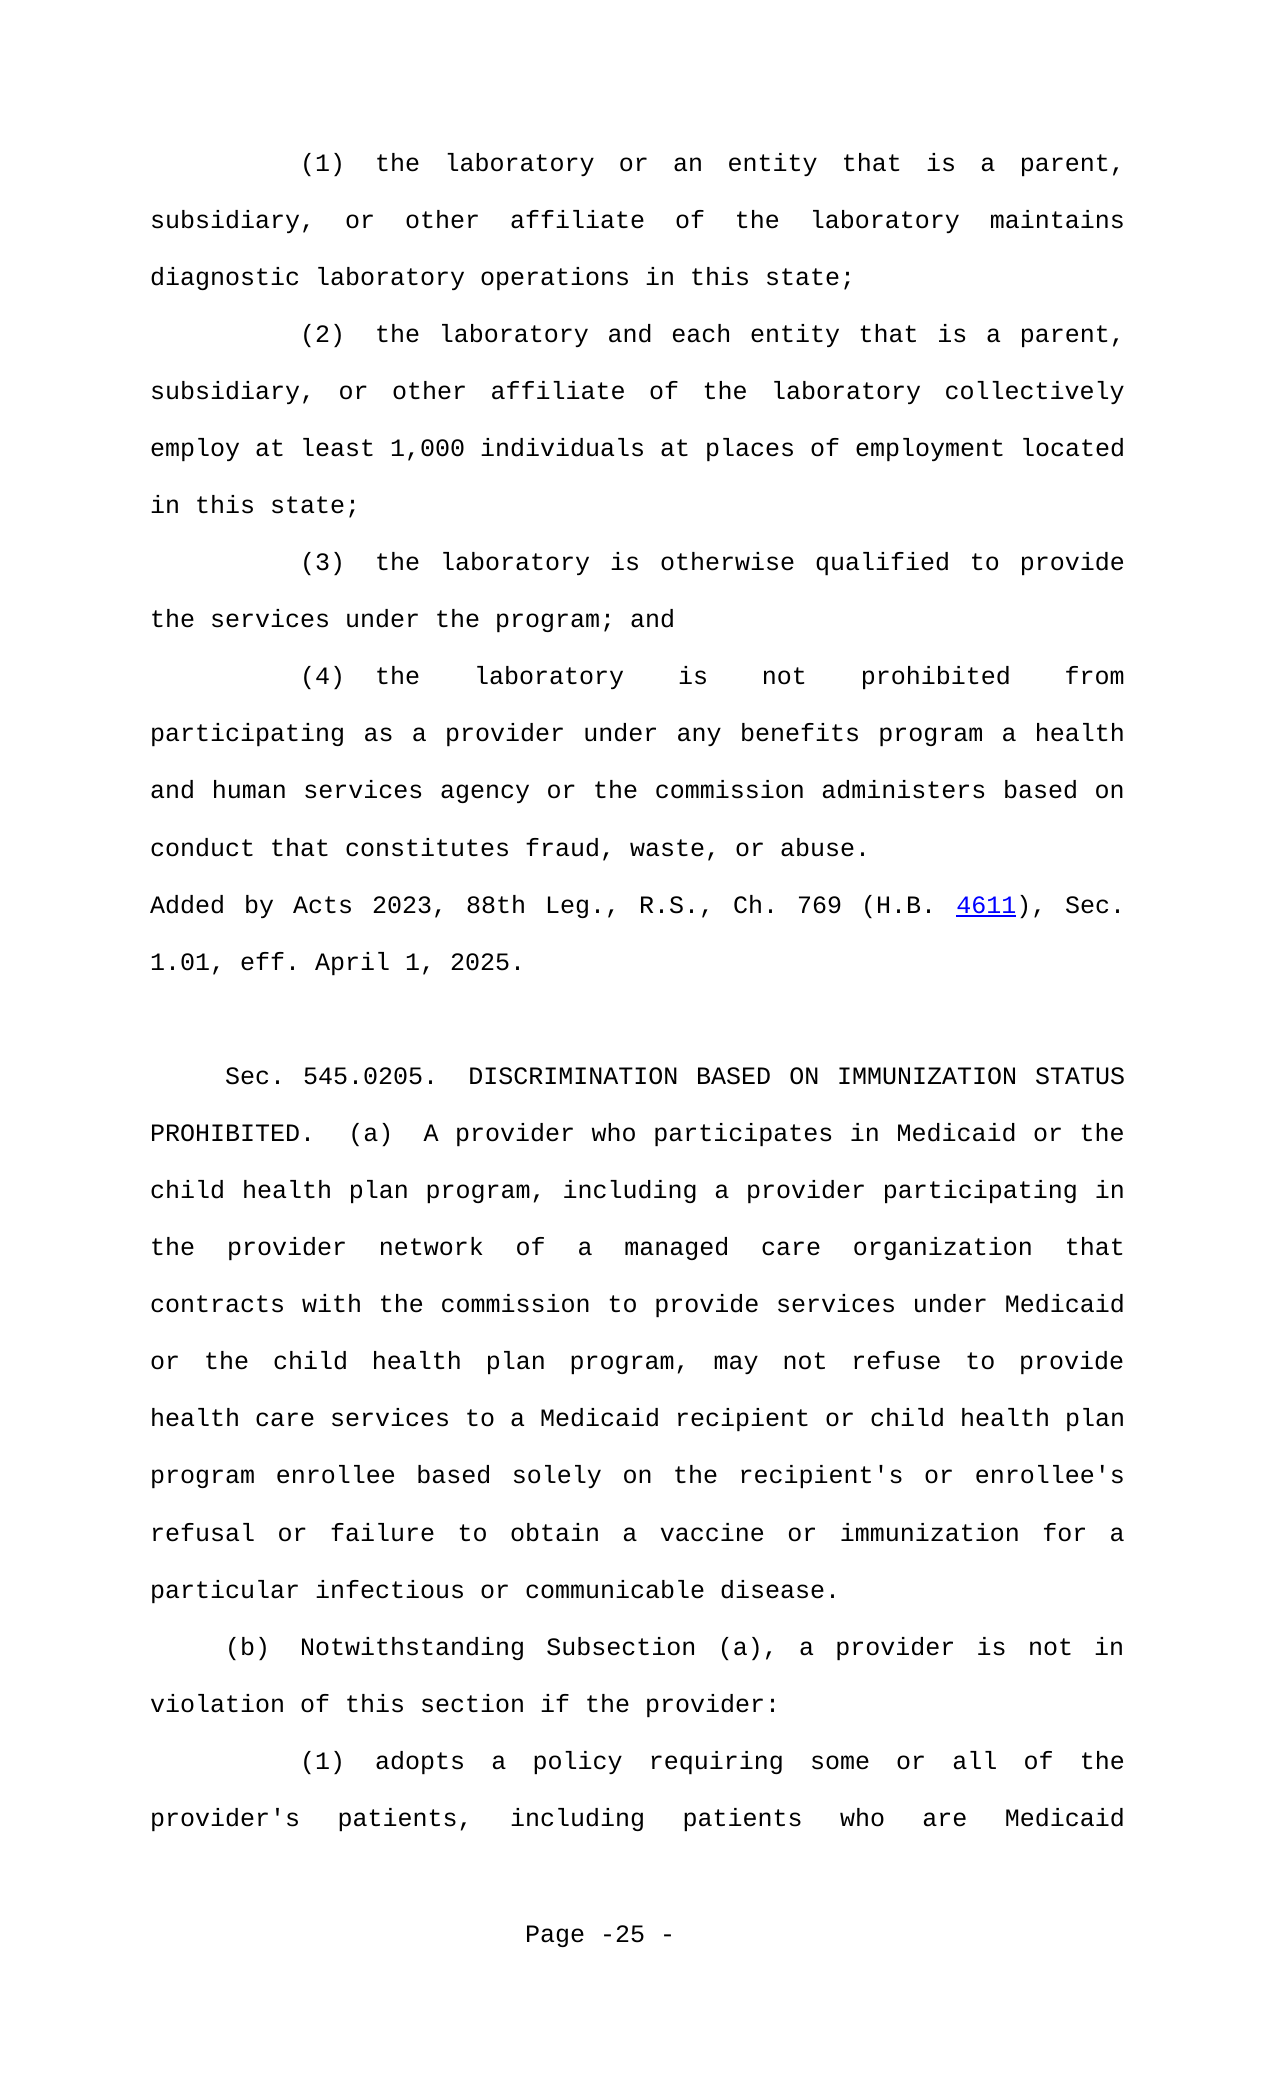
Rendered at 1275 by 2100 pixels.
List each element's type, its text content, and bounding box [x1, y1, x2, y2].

text Sec. 545.0205. DISCRIMINATION BASED ON IMMUNIZATION STATUS PROHIBITED. (a) A provider who participates in Medicaid or the child health plan program, including a provider participating in the provider network of a managed care organization that contracts with the commission to provide services under Medicaid or the child health plan program, may not refuse to provide health care services to a Medicaid recipient or child health plan program enrollee based solely on the recipient's or enrollee's refusal or failure to obtain a vaccine or immunization for a particular infectious or communicable disease. [150, 1063, 1125, 1606]
text (4) the laboratory is not prohibited from participating as a provider under any benefits program a health and human services agency or the commission administers based on conduct that constitutes fraud, waste, or abuse. [150, 664, 1125, 863]
text (b) Notwithstanding Subsection (a), a provider is not in violation of this section if the provider: [150, 1634, 1125, 1720]
text (2) the laboratory and each entity that is a parent, subsidiary, or other affiliate of the laboratory collectively employ at least 1,000 individuals at places of employment located in this state; [150, 321, 1125, 521]
text Added by Acts 2023, 88th Leg., R.S., Ch. 769 (H.B. 4611), Sec. 1.01, eff. April 1, 2025. [150, 892, 1125, 978]
text (3) the laboratory is otherwise qualified to provide the services under the program; and [150, 549, 1125, 635]
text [150, 1748, 1125, 1834]
text (1) the laboratory or an entity that is a parent, subsidiary, or other affiliate of the laboratory maintains diagnostic laboratory operations in this state; [150, 150, 1125, 293]
